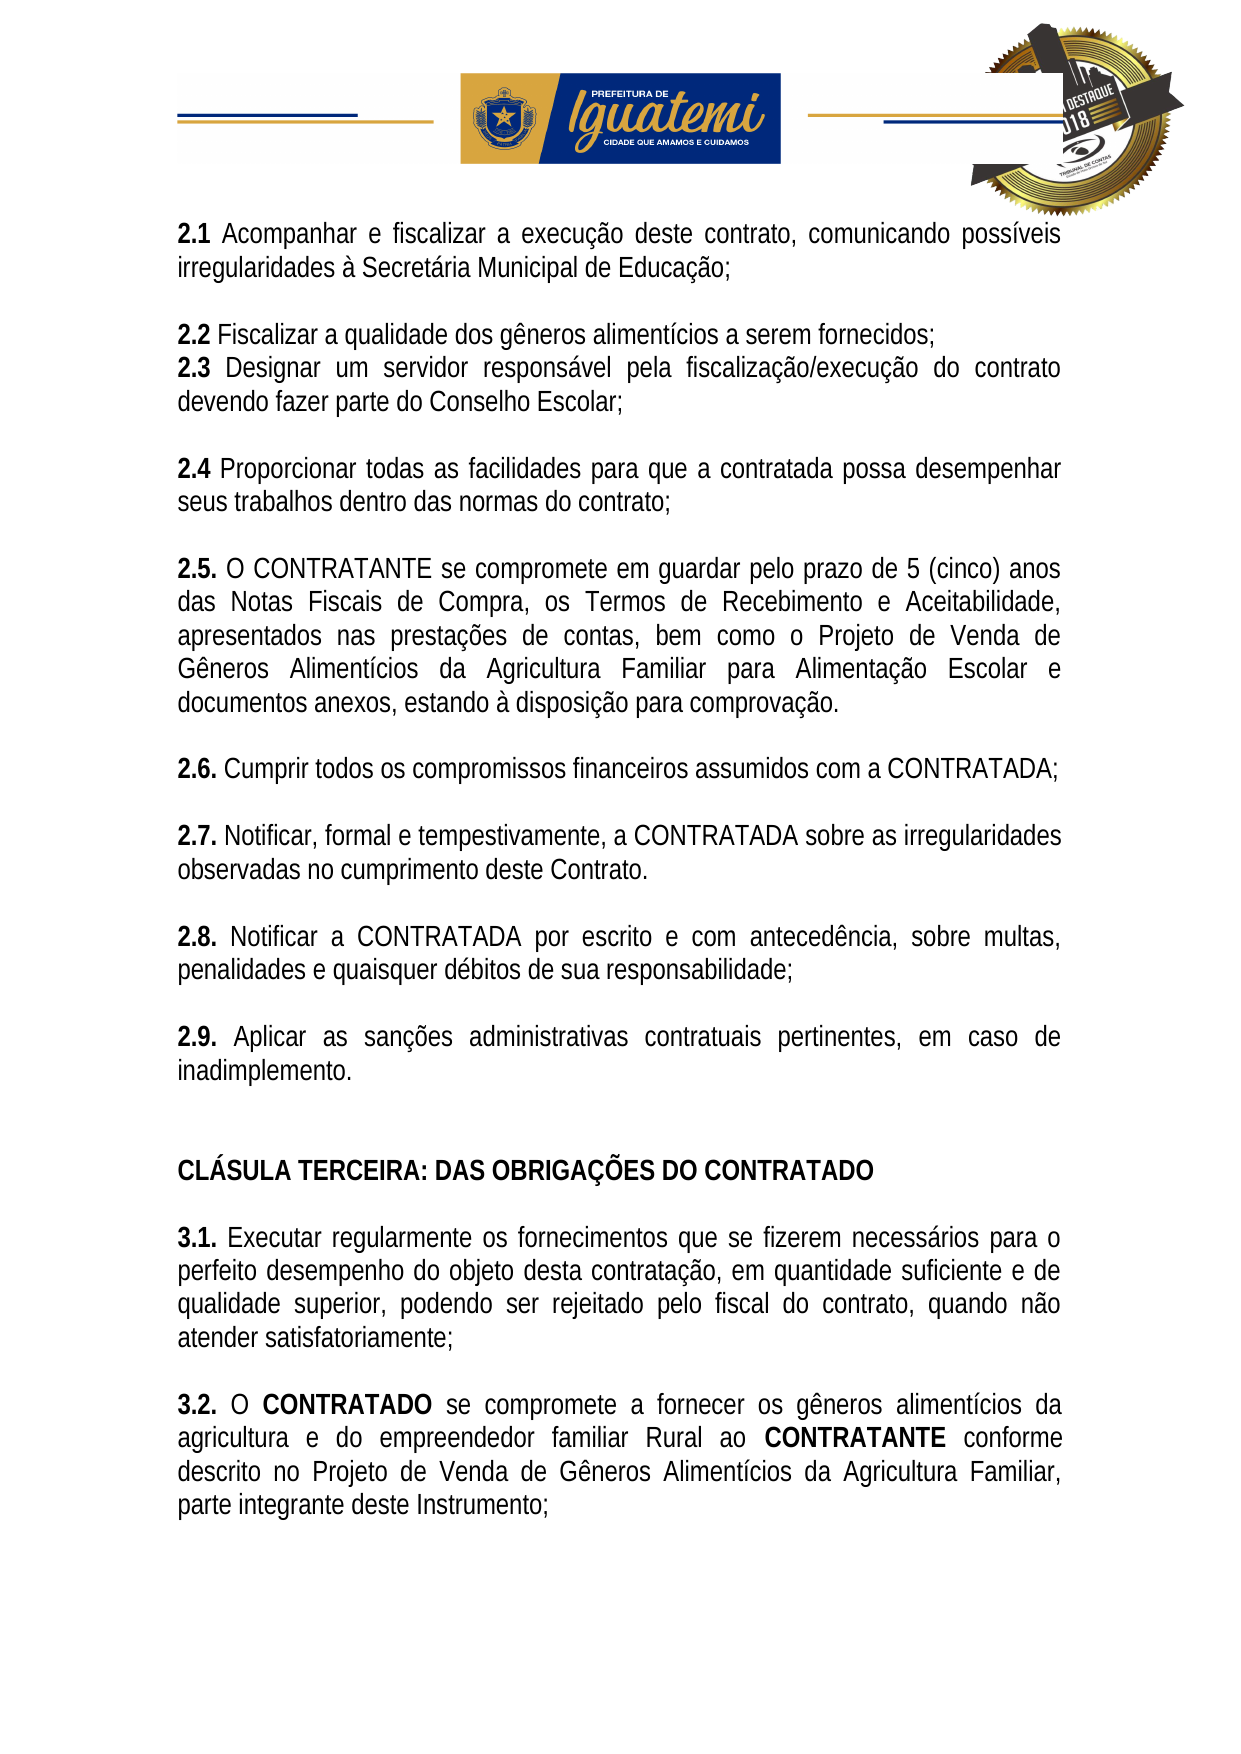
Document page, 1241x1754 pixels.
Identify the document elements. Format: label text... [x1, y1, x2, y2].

text 2.3 Designar um servidor responsável pela fiscalização/execução do contrato devendo fazer parte do Conselho Escolar; [177, 350, 1063, 417]
text 2.2 Fiscalizar a qualidade dos gêneros alimentícios a serem fornecidos; [177, 317, 1063, 350]
text 2.7. Notificar, formal e tempestivamente, a CONTRATADA sobre as irregularidades observadas no cumprimento deste Contrato. [177, 818, 1063, 885]
text 3.2. O CONTRATADO se compromete a fornecer os gêneros alimentícios da agricultura e do empreendedor familiar Rural ao CONTRATANTE conforme descrito no Projeto de Venda de Gêneros Alimentícios da Agricultura Familiar, parte integrante deste Instrumento; [177, 1387, 1063, 1521]
text 2.5. O CONTRATANTE se compromete em guardar pelo prazo de 5 (cinco) anos das Notas Fiscais de Compra, os Termos de Recebimento e Aceitabilidade, apresentados nas prestações de contas, bem como o Projeto de Venda de Gêneros Alimentícios da Agricultura Familiar para Alimentação Escolar e documentos anexos, estando à disposição para comprovação. [177, 551, 1063, 718]
text 2.1 Acompanhar e fiscalizar a execução deste contrato, comunicando possíveis irregularidades à Secretária Municipal de Educação; [177, 217, 1063, 283]
text 2.9. Aplicar as sanções administrativas contratuais pertinentes, em caso de inadimplemento. [177, 1019, 1063, 1086]
text 3.1. Executar regularmente os fornecimentos que se fizerem necessários para o perfeito desempenho do objeto desta contratação, em quantidade suficiente e de qualidade superior, podendo ser rejeitado pelo fiscal do contrato, quando não atender satisfatoriamente; [177, 1220, 1063, 1353]
picture [177, 0, 1207, 223]
text 2.8. Notificar a CONTRATADA por escrito e com antecedência, sobre multas, penalidades e quaisquer débitos de sua responsabilidade; [177, 919, 1063, 986]
text 2.4 Proporcionar todas as facilidades para que a contratada possa desempenhar seus trabalhos dentro das normas do contrato; [177, 451, 1063, 518]
text 2.6. Cumprir todos os compromissos financeiros assumidos com a CONTRATADA; [177, 752, 1063, 785]
text CLÁSULA TERCEIRA: DAS OBRIGAÇÕES DO CONTRATADO [177, 1153, 1063, 1186]
